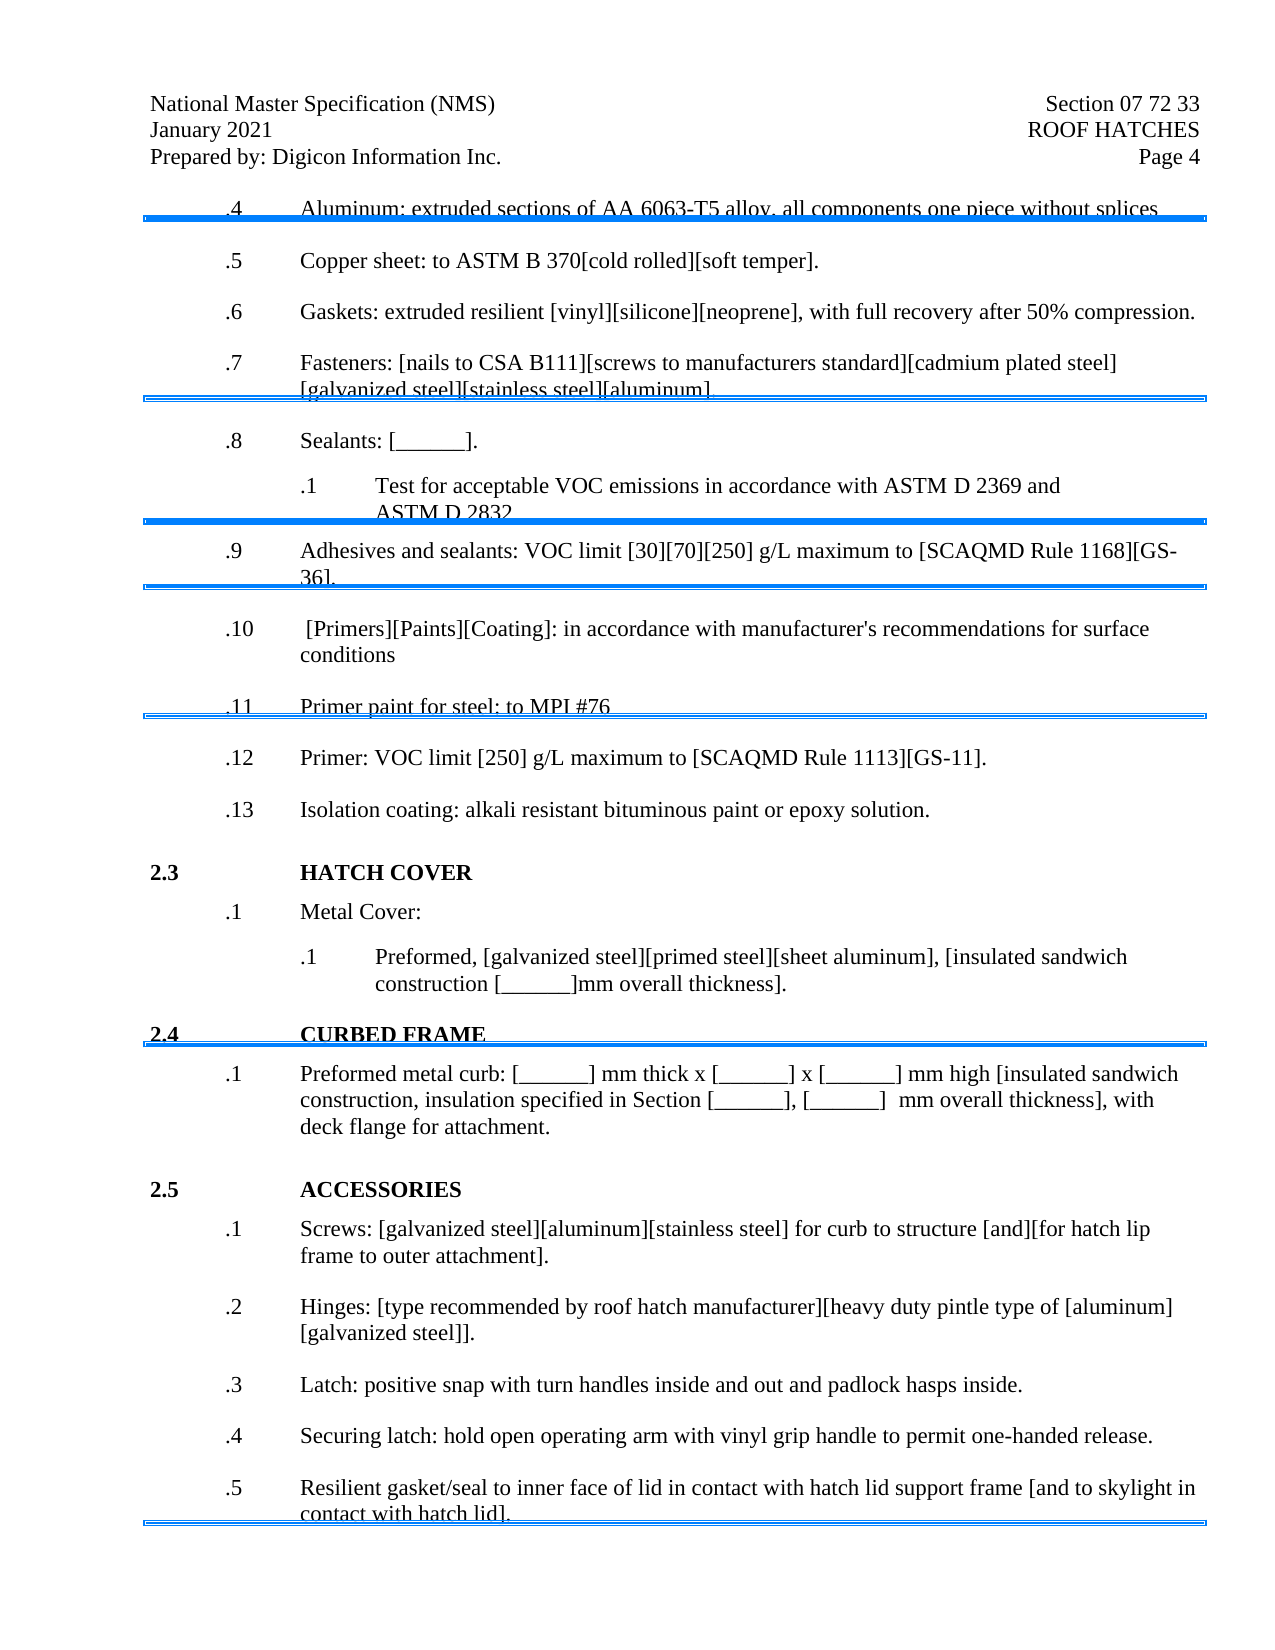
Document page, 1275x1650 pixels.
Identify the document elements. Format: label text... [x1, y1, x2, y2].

subtitle Latch: positive snap with turn handles inside and out and padlock hasps inside. [225, 1371, 1200, 1397]
subtitle Primer paint for steel: to MPI #76 [225, 693, 1200, 713]
subtitle Metal Cover: [225, 898, 1200, 925]
subtitle Aluminum: extruded sections of AA 6063-T5 alloy, all components one piece without splices [225, 195, 1200, 215]
subtitle Test for acceptable VOC emissions in accordance with ASTM D 2369 and ASTM D 2832 [300, 472, 1200, 518]
subtitle Fasteners: [nails to CSA B111][screws to manufacturers standard][cadmium plated steel][galvanized steel][stainless steel][aluminum]. [225, 349, 1200, 395]
subtitle Securing latch: hold open operating arm with vinyl grip handle to permit one-handed release. [225, 1422, 1200, 1448]
subtitle Adhesives and sealants: VOC limit [30][70][250] g/L maximum to [SCAQMD Rule 1168][GS-36]. [225, 537, 1200, 584]
subtitle Screws: [galvanized steel][aluminum][stainless steel] for curb to structure [and][for hatch lip frame to outer attachment]. [225, 1215, 1200, 1268]
subtitle Preformed metal curb: [______] mm thick x [______] x [______] mm high [insulated sandwich construction, insulation specified in Section [______], [______] mm overall thickness], with deck flange for attachment. [225, 1060, 1200, 1139]
subtitle [Primers][Paints][Coating]: in accordance with manufacturer's recommendations for surface conditions [225, 615, 1200, 668]
subtitle Resilient gasket/seal to inner face of lid in contact with hatch lid support frame [and to skylight in contact with hatch lid]. [225, 1473, 1200, 1520]
subtitle ACCESSORIES [150, 1177, 1200, 1203]
subtitle Gaskets: extruded resilient [vinyl][silicone][neoprene], with full recovery after 50% compression. [225, 298, 1200, 324]
subtitle Copper sheet: to ASTM B 370[cold rolled][soft temper]. [225, 247, 1200, 273]
subtitle Preformed, [galvanized steel][primed steel][sheet aluminum], [insulated sandwich construction [______]mm overall thickness]. [300, 943, 1200, 996]
subtitle Hinges: [type recommended by roof hatch manufacturer][heavy duty pintle type of [aluminum][galvanized steel]]. [225, 1293, 1200, 1346]
subtitle HATCH COVER [150, 859, 1200, 886]
subtitle CURBED FRAME [150, 1021, 1200, 1041]
subtitle Isolation coating: alkali resistant bituminous paint or epoxy solution. [225, 796, 1200, 822]
subtitle Sealants: [______]. [225, 427, 1200, 453]
subtitle Primer: VOC limit [250] g/L maximum to [SCAQMD Rule 1113][GS-11]. [225, 744, 1200, 771]
